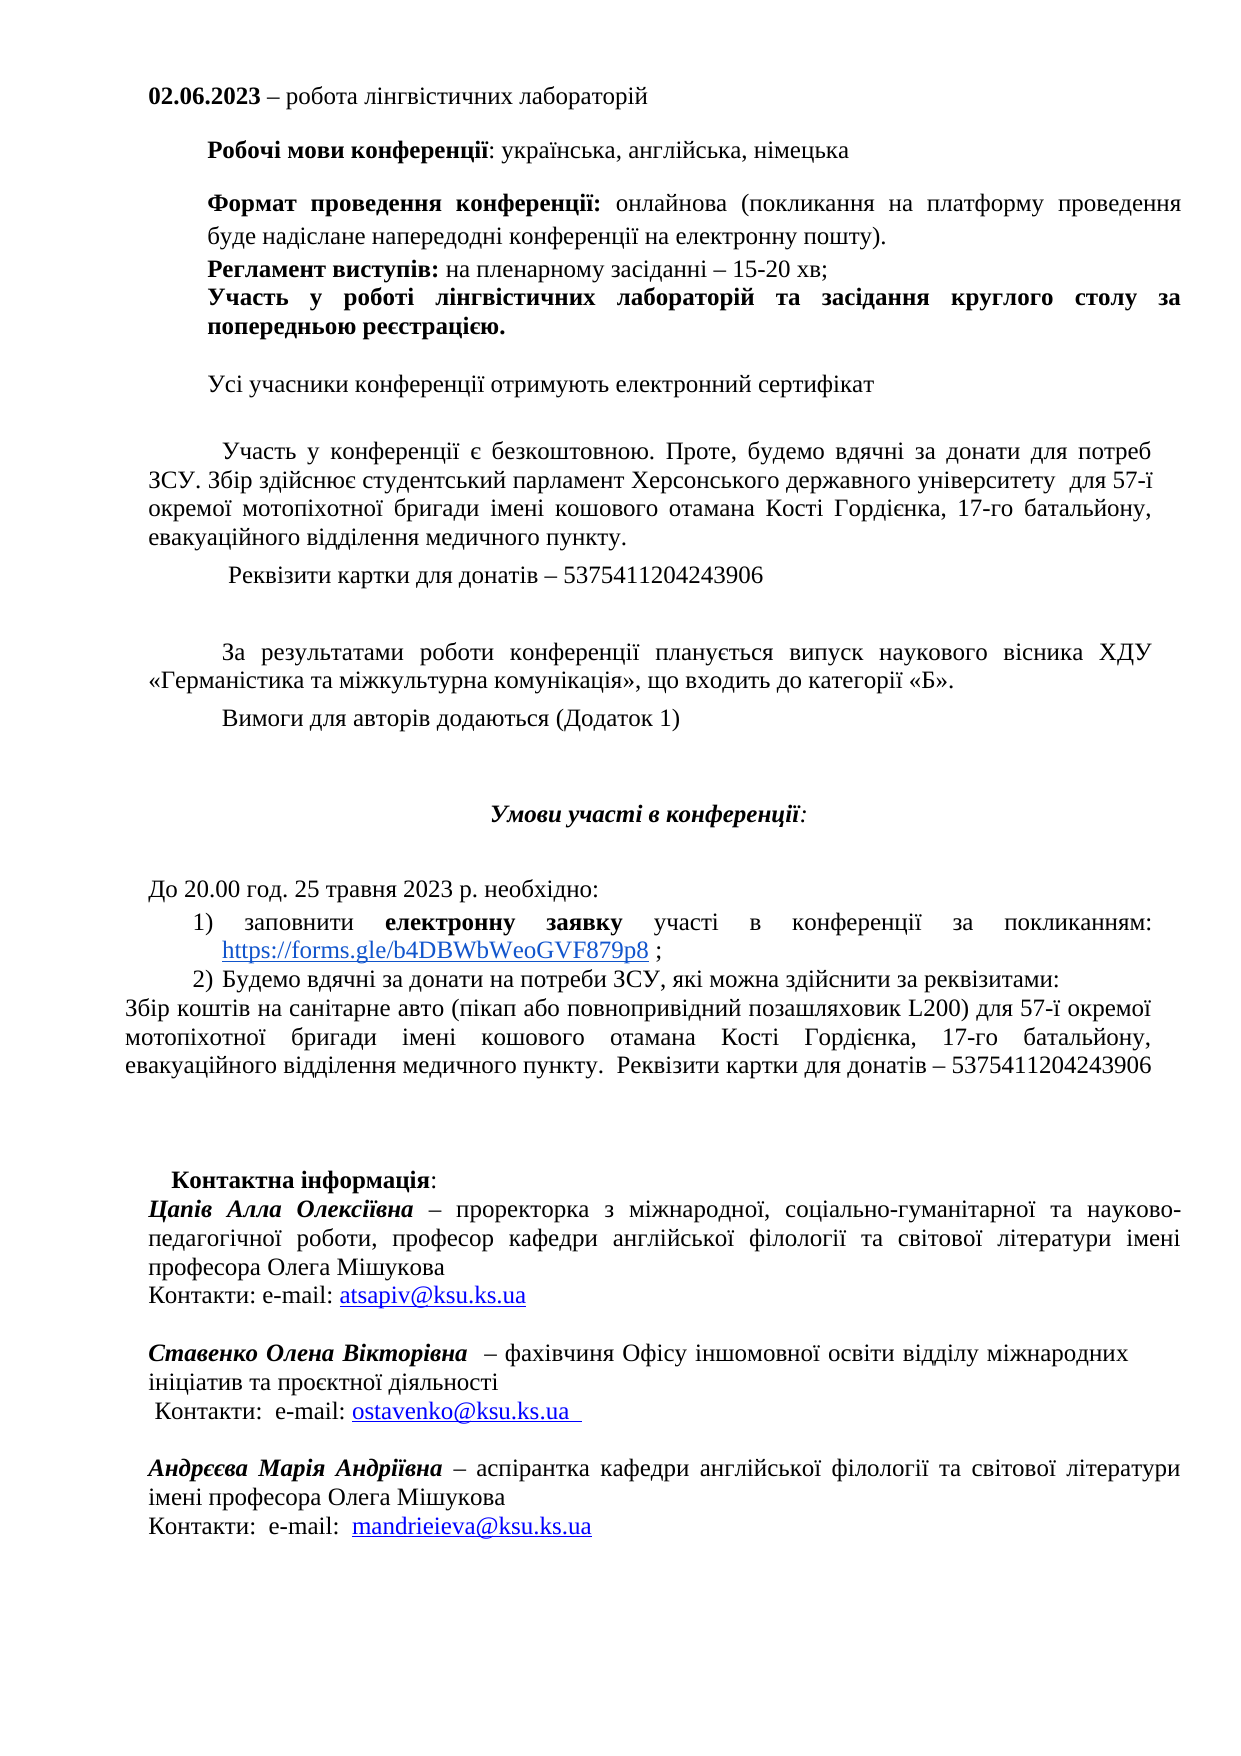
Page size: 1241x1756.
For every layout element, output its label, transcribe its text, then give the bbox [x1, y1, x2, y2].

text Андрєєва Марія Андріївна – аспірантка кафедри англійської філології та світової літератури імені професора Олега Мішукова [148, 1453, 1182, 1511]
text Робочі мови конференції: українська, англійська, німецька [207, 135, 1182, 163]
text Формат проведення конференції: онлайнова (покликання на платформу проведення буде надіслане напередодні конференції на електронну пошту). [207, 188, 1182, 250]
list заповнити електронну заявку участі в конференції за покликанням: https://forms.gle/b4DBWbWeoGVF879p8 ; [192, 907, 1152, 964]
subtitle Контактна інформація: [148, 1166, 1182, 1194]
text Реквізити картки для донатів – 5375411204243906 [148, 560, 1153, 589]
text Цапів Алла Олексіївна – проректорка з міжнародної, соціально-гуманітарної та науково-педагогічної роботи, професор кафедри англійської філології та світової літератури імені професора Олега Мішукова [148, 1194, 1182, 1281]
text Контакти: e-mail: mandrieieva@ksu.ks.ua [148, 1511, 1149, 1540]
text Усі учасники конференції отримують електронний сертифікат [207, 369, 1182, 397]
text Вимоги для авторів додаються (Додаток 1) [148, 703, 1153, 732]
text Регламент виступів: на пленарному засіданні – 15-20 хв; [207, 254, 1182, 282]
text За результатами роботи конференції планується випуск наукового вісника ХДУ «Германістика та міжкультурна комунікація», що входить до категорії «Б». [148, 637, 1153, 694]
text Контакти: e-mail: atsapiv@ksu.ks.ua [148, 1281, 1182, 1309]
text Участь у конференції є безкоштовною. Проте, будемо вдячні за донати для потреб ЗСУ. Збір здійснює студентський парламент Херсонського державного університету для 57-ї окремої мотопіхотної бригади імені кошового отамана Кості Гордієнка, 17-го батальйону, евакуаційного відділення медичного пункту. [148, 436, 1153, 551]
text До 20.00 год. 25 травня 2023 р. необхідно: [148, 874, 1182, 903]
list Будемо вдячні за донати на потреби ЗСУ, які можна здійснити за реквізитами: [192, 964, 1152, 993]
text Збір коштів на санітарне авто (пікап або повнопривідний позашляховик L200) для 57-ї окремої мотопіхотної бригади імені кошового отамана Кості Гордієнка, 17-го батальйону, евакуаційного відділення медичного пункту. Реквізити картки для донатів – 5375411204243906 [125, 993, 1152, 1079]
subtitle Умови участі в конференції: [490, 799, 1182, 828]
text Ставенко Олена Вікторівна – фахівчиня Офісу іншомовної освіти відділу міжнародних ініціатив та проєктної діяльності [148, 1338, 1129, 1396]
text Контакти: e-mail: ostavenko@ksu.ks.ua [148, 1396, 1129, 1424]
text 02.06.2023 – робота лінгвістичних лабораторій [148, 81, 1182, 110]
text Участь у роботі лінгвістичних лабораторій та засідання круглого столу за попередньою реєстрацією. [207, 282, 1182, 340]
